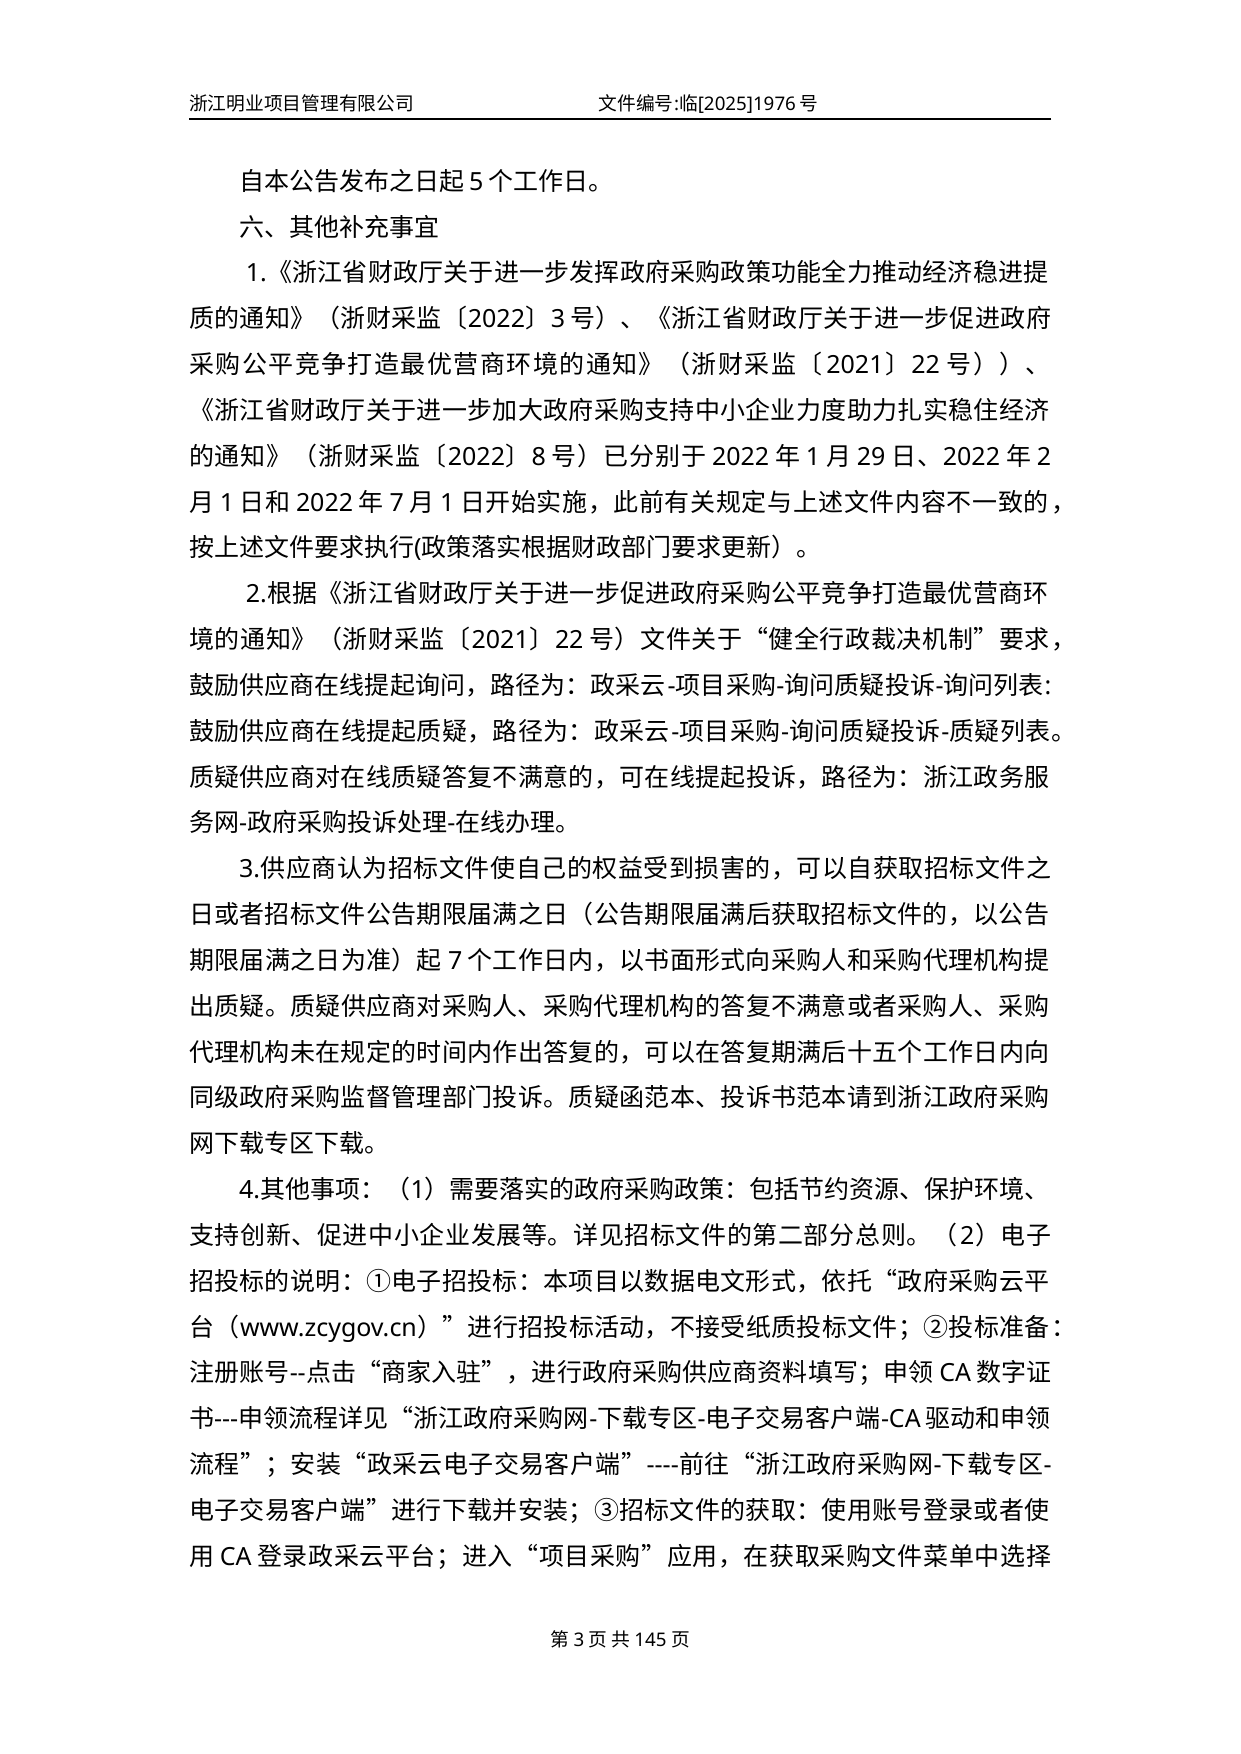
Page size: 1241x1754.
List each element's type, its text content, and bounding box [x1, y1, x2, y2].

text 2.根据《浙江省财政厅关于进一步促进政府采购公平竞争打造最优营商环境的通知》（浙财采监〔2021〕22号）文件关于“健全行政裁决机制”要求，鼓励供应商在线提起询问，路径为：政采云-项目采购-询问质疑投诉-询问列表:鼓励供应商在线提起质疑，路径为：政采云-项目采购-询问质疑投诉-质疑列表。质疑供应商对在线质疑答复不满意的，可在线提起投诉，路径为：浙江政务服务网-政府采购投诉处理-在线办理。 [189, 566, 1051, 841]
text 六、其他补充事宜 [189, 199, 1051, 245]
text 3.供应商认为招标文件使自己的权益受到损害的，可以自获取招标文件之日或者招标文件公告期限届满之日（公告期限届满后获取招标文件的，以公告期限届满之日为准）起7个工作日内，以书面形式向采购人和采购代理机构提出质疑。质疑供应商对采购人、采购代理机构的答复不满意或者采购人、采购代理机构未在规定的时间内作出答复的，可以在答复期满后十五个工作日内向同级政府采购监督管理部门投诉。质疑函范本、投诉书范本请到浙江政府采购网下载专区下载。 [189, 841, 1051, 1162]
text 自本公告发布之日起5个工作日。 [189, 153, 1051, 199]
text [189, 1162, 1051, 1574]
text 1.《浙江省财政厅关于进一步发挥政府采购政策功能全力推动经济稳进提质的通知》（浙财采监〔2022〕3号）、《浙江省财政厅关于进一步促进政府采购公平竞争打造最优营商环境的通知》（浙财采监〔2021〕22号））、《浙江省财政厅关于进一步加大政府采购支持中小企业力度助力扎实稳住经济的通知》（浙财采监〔2022〕8号）已分别于2022年1月29日、2022年2月1日和2022年7月1日开始实施，此前有关规定与上述文件内容不一致的，按上述文件要求执行(政策落实根据财政部门要求更新）。 [189, 245, 1051, 566]
